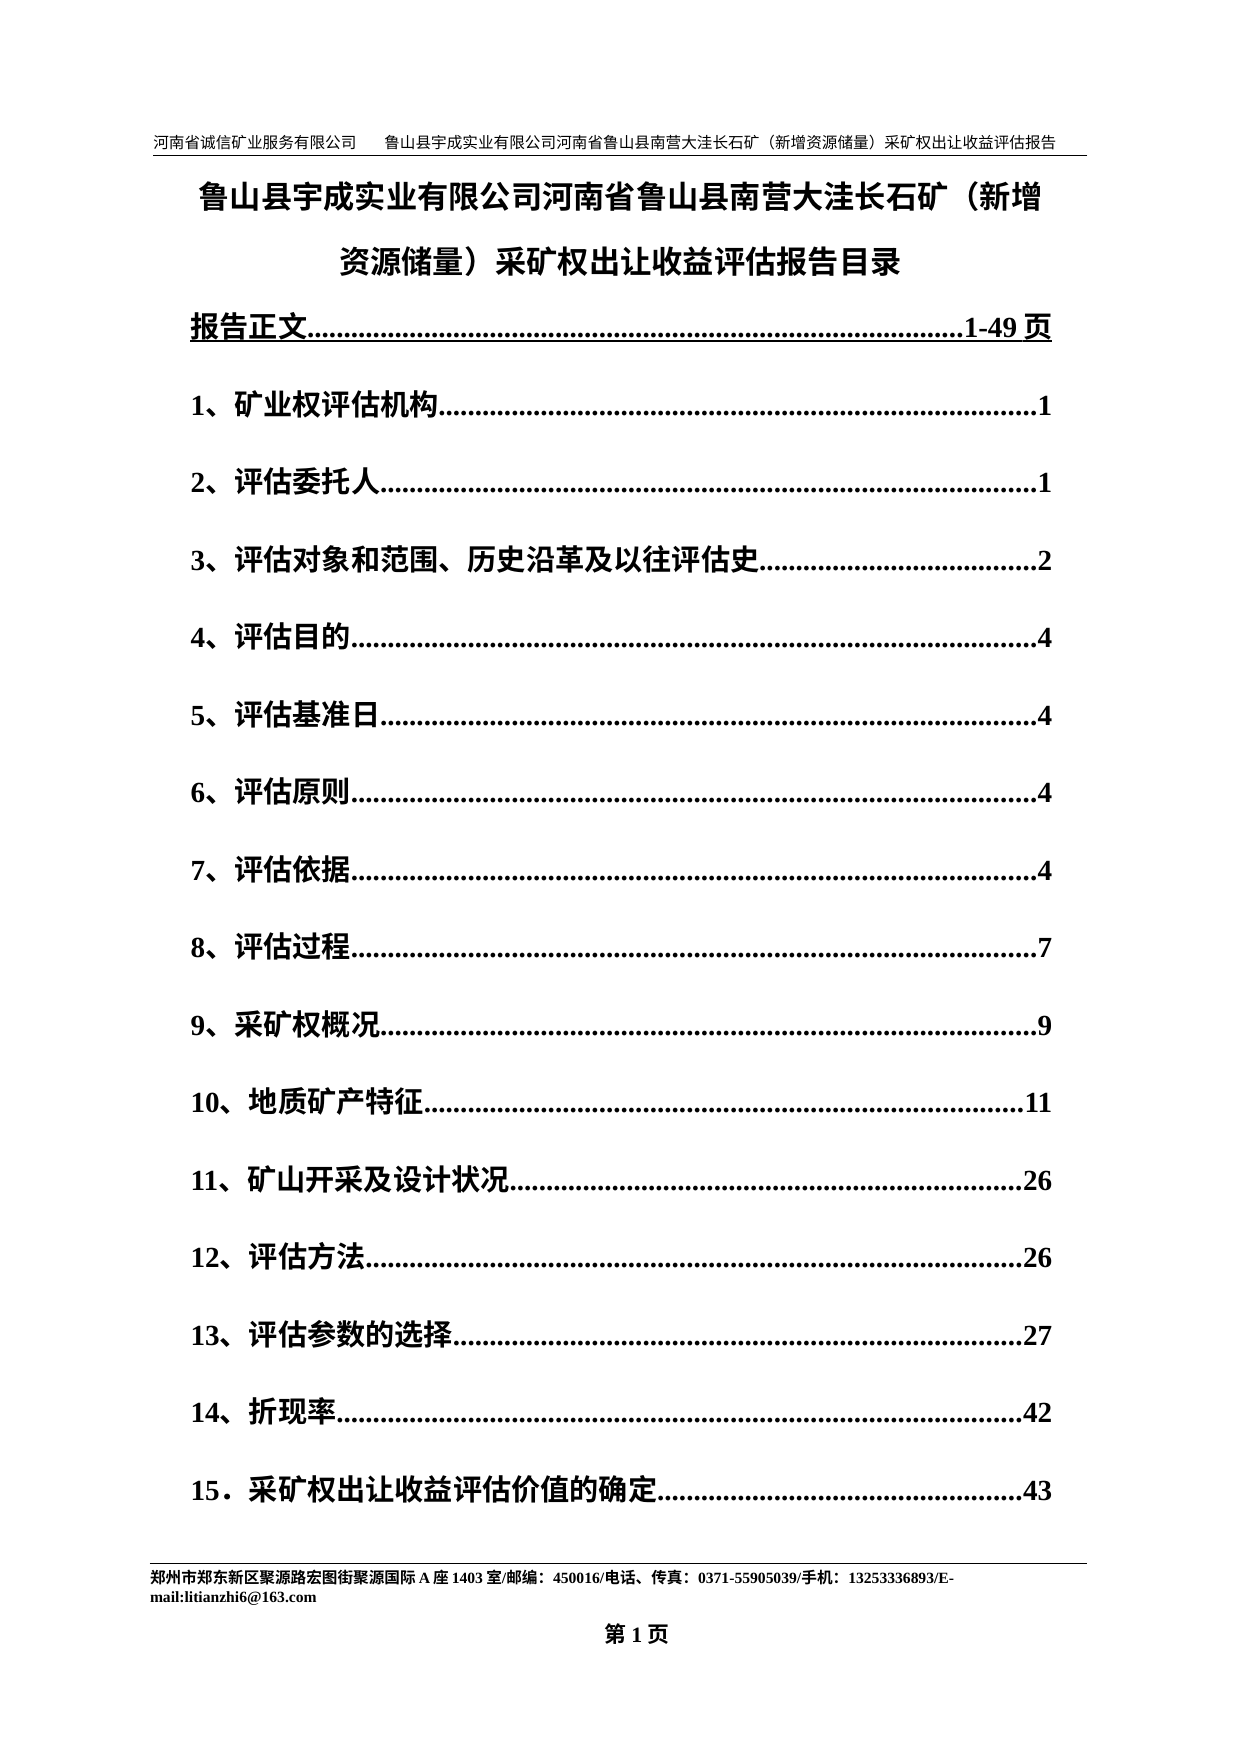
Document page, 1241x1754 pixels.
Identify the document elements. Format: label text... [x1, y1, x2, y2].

text 鲁山县宇成实业有限公司河南省鲁山县南营大洼长石矿（新增 [153, 162, 1087, 227]
text 12、评估方法 26 [190, 1222, 1087, 1287]
text 10、地质矿产特征 11 [190, 1067, 1087, 1132]
text 8、评估过程 7 [190, 912, 1087, 977]
text 15．采矿权出让收益评估价值的确定 43 [190, 1455, 1087, 1520]
text 3、评估对象和范围、历史沿革及以往评估史 2 [190, 525, 1087, 590]
text 9、采矿权概况 9 [190, 990, 1087, 1055]
text 报告正文 1-49页 [190, 292, 1087, 357]
text 资源储量）采矿权出让收益评估报告目录 [153, 227, 1087, 292]
text 14、折现率 42 [190, 1377, 1087, 1442]
text 4、评估目的 4 [190, 602, 1087, 667]
text 7、评估依据 4 [190, 835, 1087, 900]
text 1、矿业权评估机构 1 [190, 370, 1087, 435]
text 11、矿山开采及设计状况 26 [190, 1145, 1087, 1210]
text 5、评估基准日 4 [190, 680, 1087, 745]
text 2、评估委托人 1 [190, 447, 1087, 512]
text 13、评估参数的选择 27 [190, 1300, 1087, 1365]
text 6、评估原则 4 [190, 757, 1087, 822]
